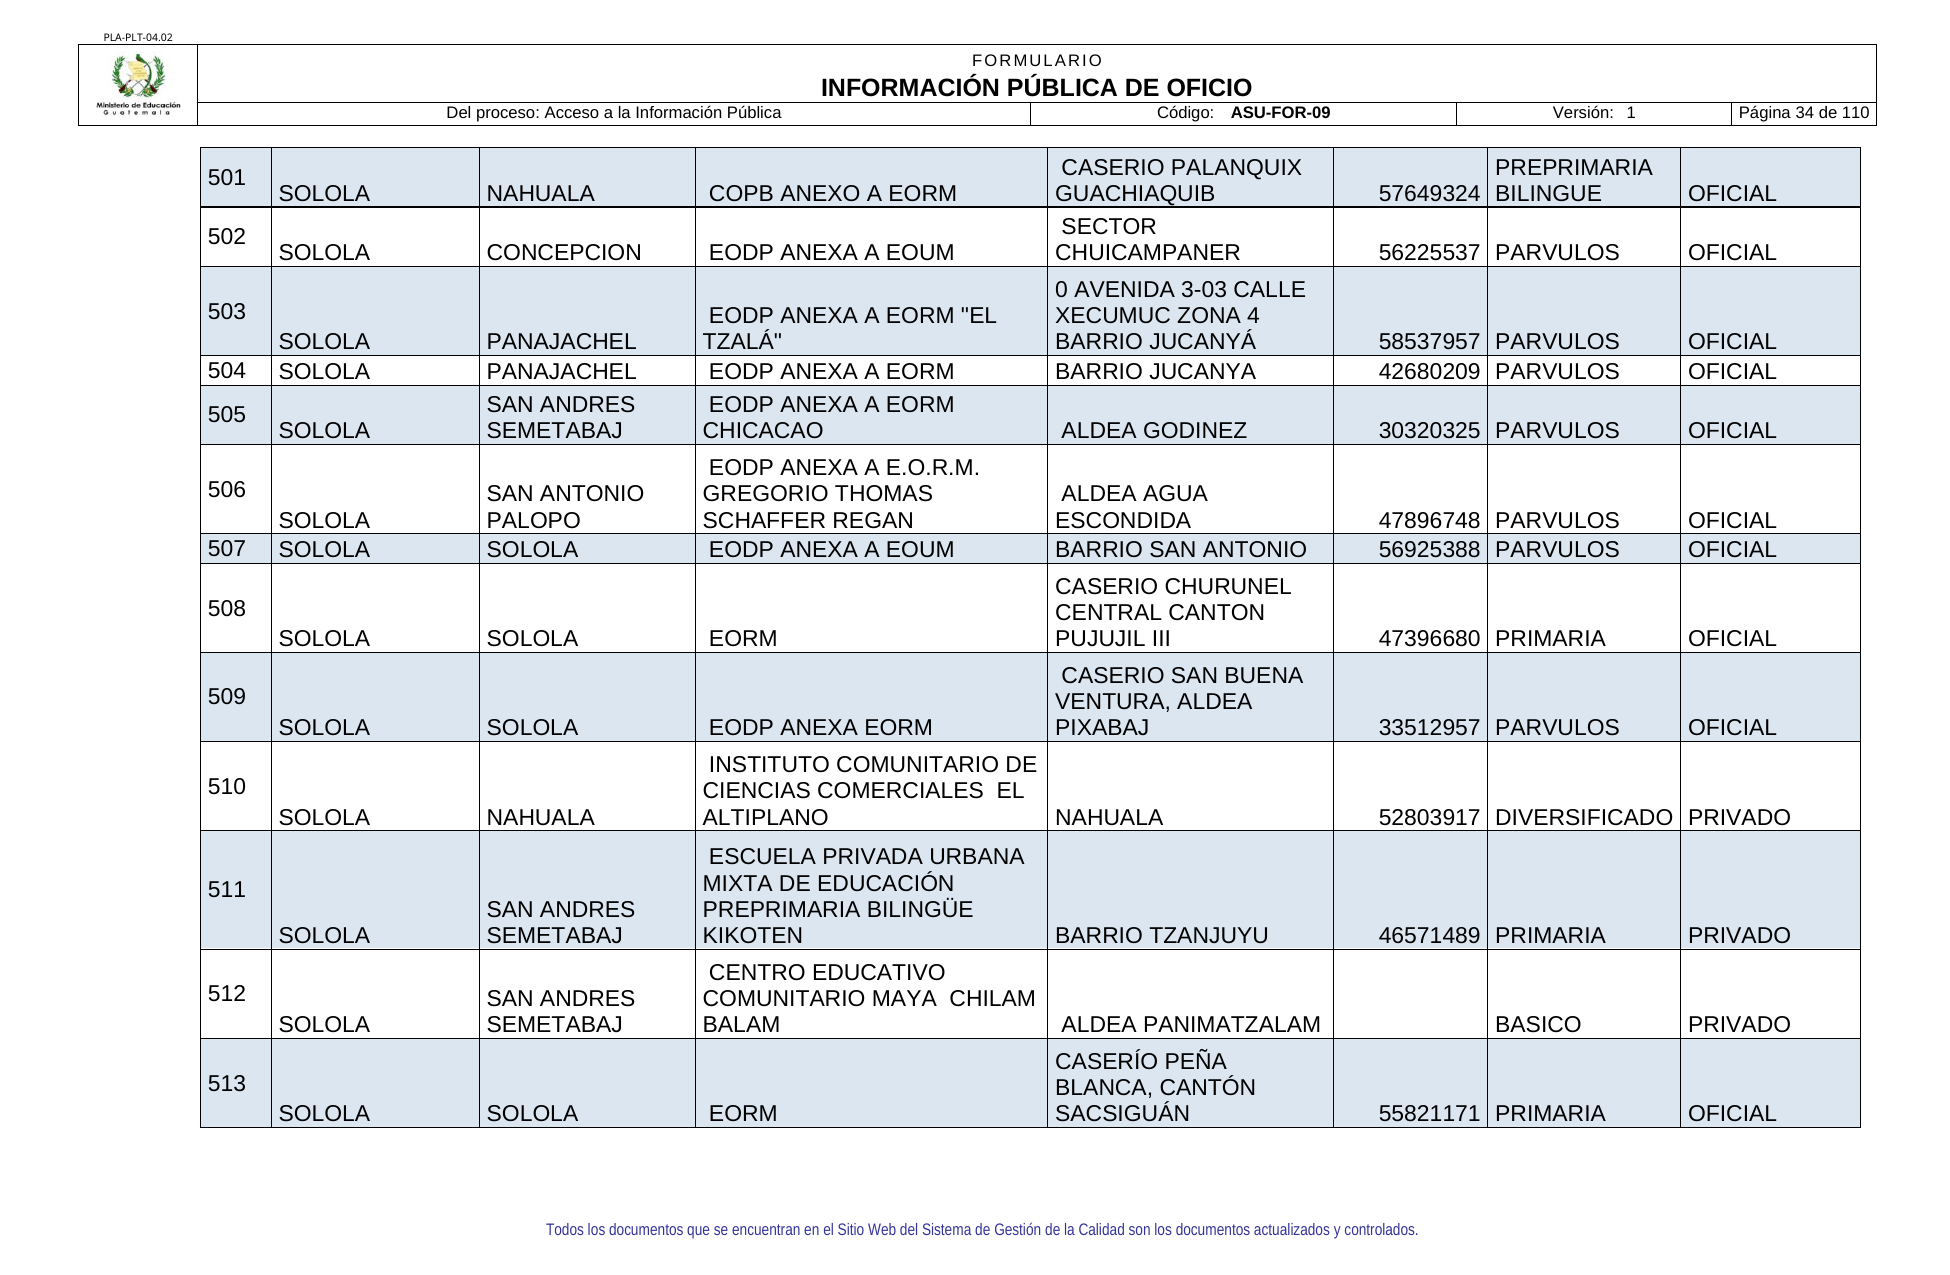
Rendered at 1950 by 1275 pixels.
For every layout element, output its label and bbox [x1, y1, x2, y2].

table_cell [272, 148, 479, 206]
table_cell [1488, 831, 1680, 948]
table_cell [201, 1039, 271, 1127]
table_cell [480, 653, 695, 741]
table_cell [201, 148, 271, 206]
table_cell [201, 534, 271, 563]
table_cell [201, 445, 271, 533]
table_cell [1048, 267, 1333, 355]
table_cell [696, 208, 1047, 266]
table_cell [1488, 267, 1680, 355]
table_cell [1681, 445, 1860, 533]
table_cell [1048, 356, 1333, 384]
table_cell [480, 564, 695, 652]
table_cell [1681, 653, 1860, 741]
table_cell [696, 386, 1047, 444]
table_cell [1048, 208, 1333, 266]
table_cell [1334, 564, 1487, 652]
picture [95, 51, 181, 117]
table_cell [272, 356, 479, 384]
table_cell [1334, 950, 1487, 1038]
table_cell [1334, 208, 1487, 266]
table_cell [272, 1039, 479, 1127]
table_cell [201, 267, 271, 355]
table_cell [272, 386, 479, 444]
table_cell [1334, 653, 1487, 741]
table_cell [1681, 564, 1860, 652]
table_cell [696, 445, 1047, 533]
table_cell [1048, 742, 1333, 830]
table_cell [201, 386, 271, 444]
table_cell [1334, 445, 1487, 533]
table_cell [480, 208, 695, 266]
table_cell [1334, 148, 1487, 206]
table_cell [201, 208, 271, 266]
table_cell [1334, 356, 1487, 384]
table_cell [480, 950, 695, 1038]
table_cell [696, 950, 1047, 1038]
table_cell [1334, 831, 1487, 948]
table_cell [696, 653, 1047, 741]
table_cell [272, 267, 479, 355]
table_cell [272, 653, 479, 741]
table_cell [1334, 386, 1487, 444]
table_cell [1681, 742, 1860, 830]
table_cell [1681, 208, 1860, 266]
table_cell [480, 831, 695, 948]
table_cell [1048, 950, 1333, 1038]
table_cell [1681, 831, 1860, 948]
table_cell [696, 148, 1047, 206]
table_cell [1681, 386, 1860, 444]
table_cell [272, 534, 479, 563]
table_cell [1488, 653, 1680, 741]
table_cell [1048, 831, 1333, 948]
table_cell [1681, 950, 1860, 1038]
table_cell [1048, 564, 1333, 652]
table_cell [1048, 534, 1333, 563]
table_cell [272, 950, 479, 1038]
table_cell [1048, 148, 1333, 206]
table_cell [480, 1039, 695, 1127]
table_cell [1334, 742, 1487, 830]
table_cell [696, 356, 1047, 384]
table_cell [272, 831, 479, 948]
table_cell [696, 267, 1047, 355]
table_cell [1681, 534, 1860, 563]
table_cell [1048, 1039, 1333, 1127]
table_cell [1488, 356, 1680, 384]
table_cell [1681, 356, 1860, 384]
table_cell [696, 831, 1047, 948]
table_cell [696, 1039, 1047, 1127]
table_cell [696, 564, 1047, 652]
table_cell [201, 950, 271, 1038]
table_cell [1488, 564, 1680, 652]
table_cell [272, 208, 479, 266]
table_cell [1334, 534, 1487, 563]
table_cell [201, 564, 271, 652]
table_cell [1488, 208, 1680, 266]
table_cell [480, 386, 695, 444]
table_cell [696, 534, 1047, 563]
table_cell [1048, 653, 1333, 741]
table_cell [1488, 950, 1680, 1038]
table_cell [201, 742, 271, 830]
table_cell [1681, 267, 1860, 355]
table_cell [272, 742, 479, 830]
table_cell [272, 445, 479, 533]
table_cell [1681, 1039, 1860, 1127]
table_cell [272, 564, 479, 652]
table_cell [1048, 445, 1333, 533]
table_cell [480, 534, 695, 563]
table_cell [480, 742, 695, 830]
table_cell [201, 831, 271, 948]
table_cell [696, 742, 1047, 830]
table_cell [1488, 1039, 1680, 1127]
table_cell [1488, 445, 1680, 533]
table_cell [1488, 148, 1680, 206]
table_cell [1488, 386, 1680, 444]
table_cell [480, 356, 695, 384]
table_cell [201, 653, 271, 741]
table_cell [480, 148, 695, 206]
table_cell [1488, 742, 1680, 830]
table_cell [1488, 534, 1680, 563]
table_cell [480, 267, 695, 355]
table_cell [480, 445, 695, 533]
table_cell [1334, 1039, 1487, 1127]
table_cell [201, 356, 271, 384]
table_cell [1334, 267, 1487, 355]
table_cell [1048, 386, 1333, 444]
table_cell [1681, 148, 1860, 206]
